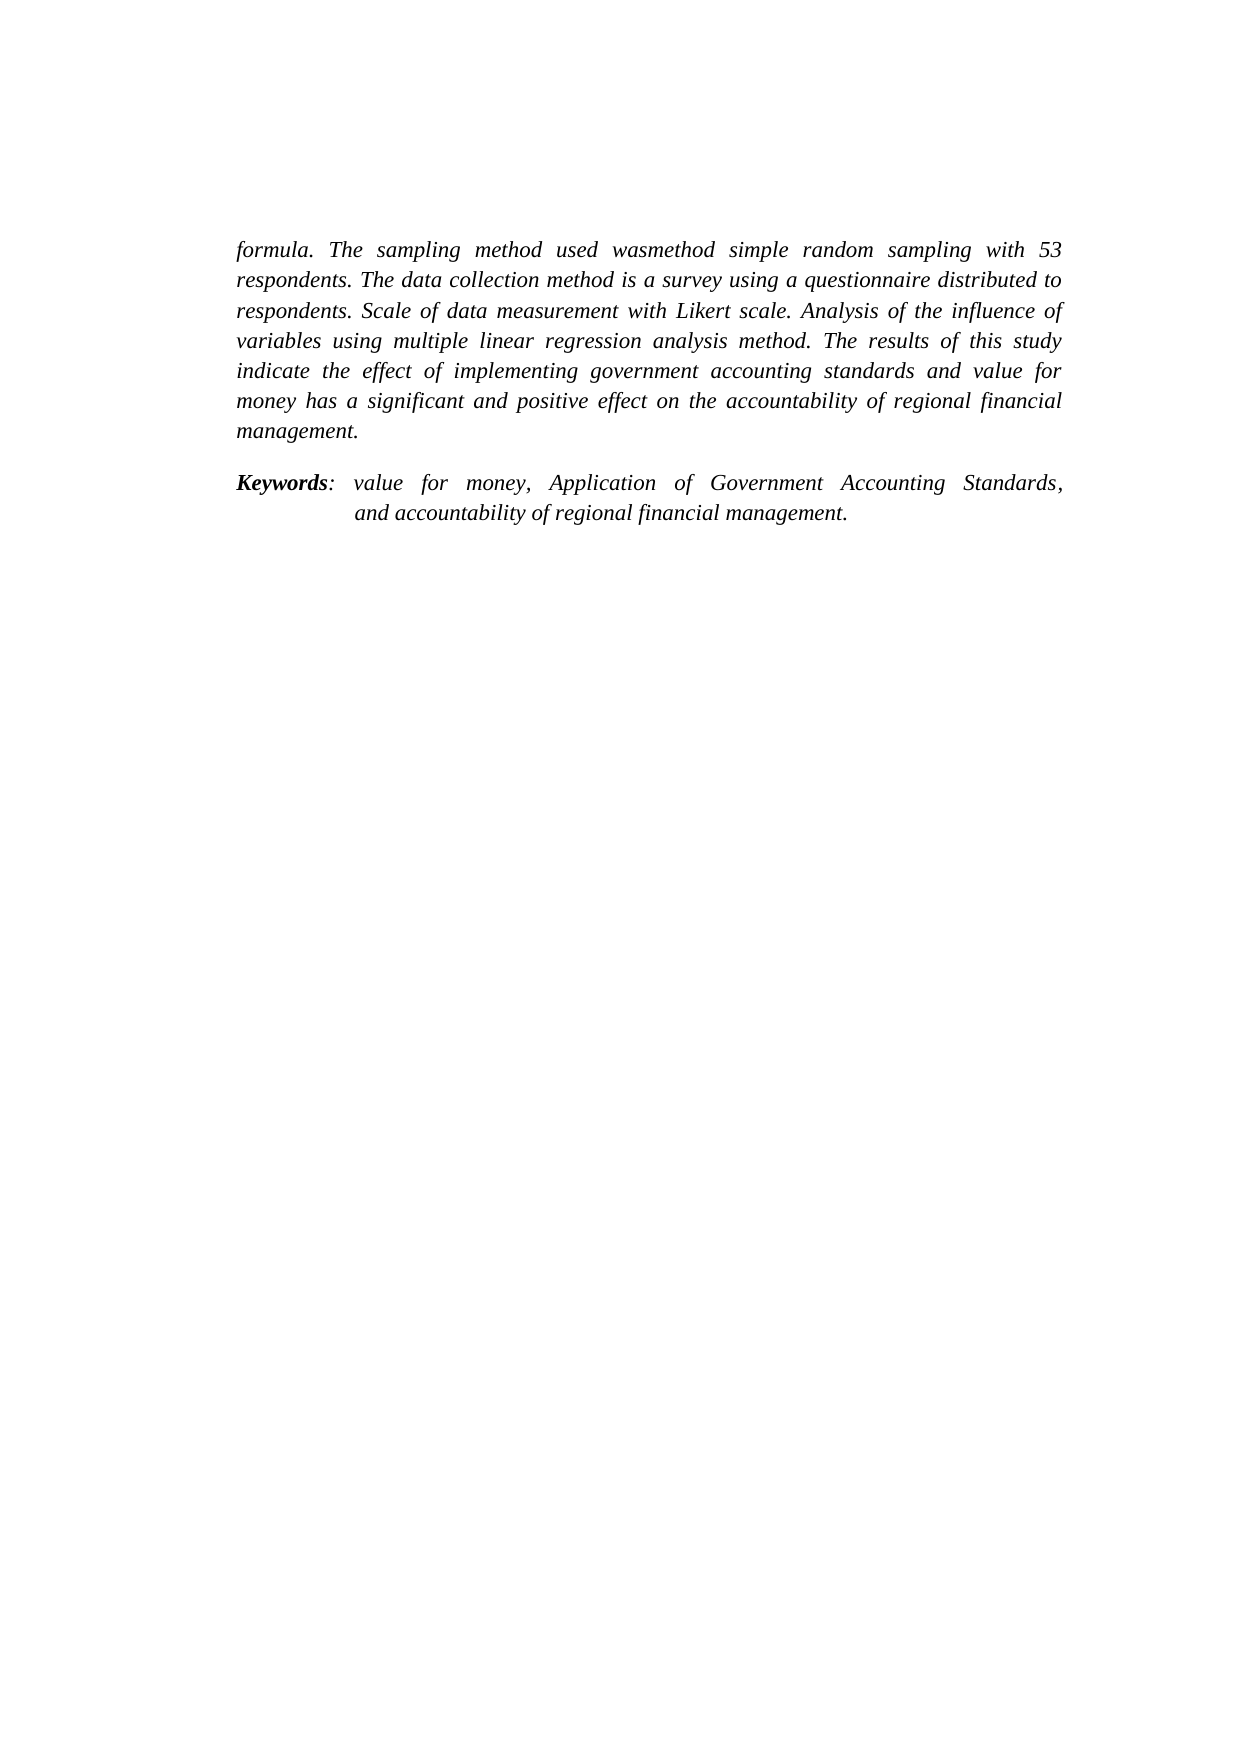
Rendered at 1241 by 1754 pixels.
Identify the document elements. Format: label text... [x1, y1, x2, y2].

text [236, 236, 1063, 444]
text Keywords: value for money, Application of Government Accounting Standards, and accountability of regional financial management. [236, 468, 1063, 525]
